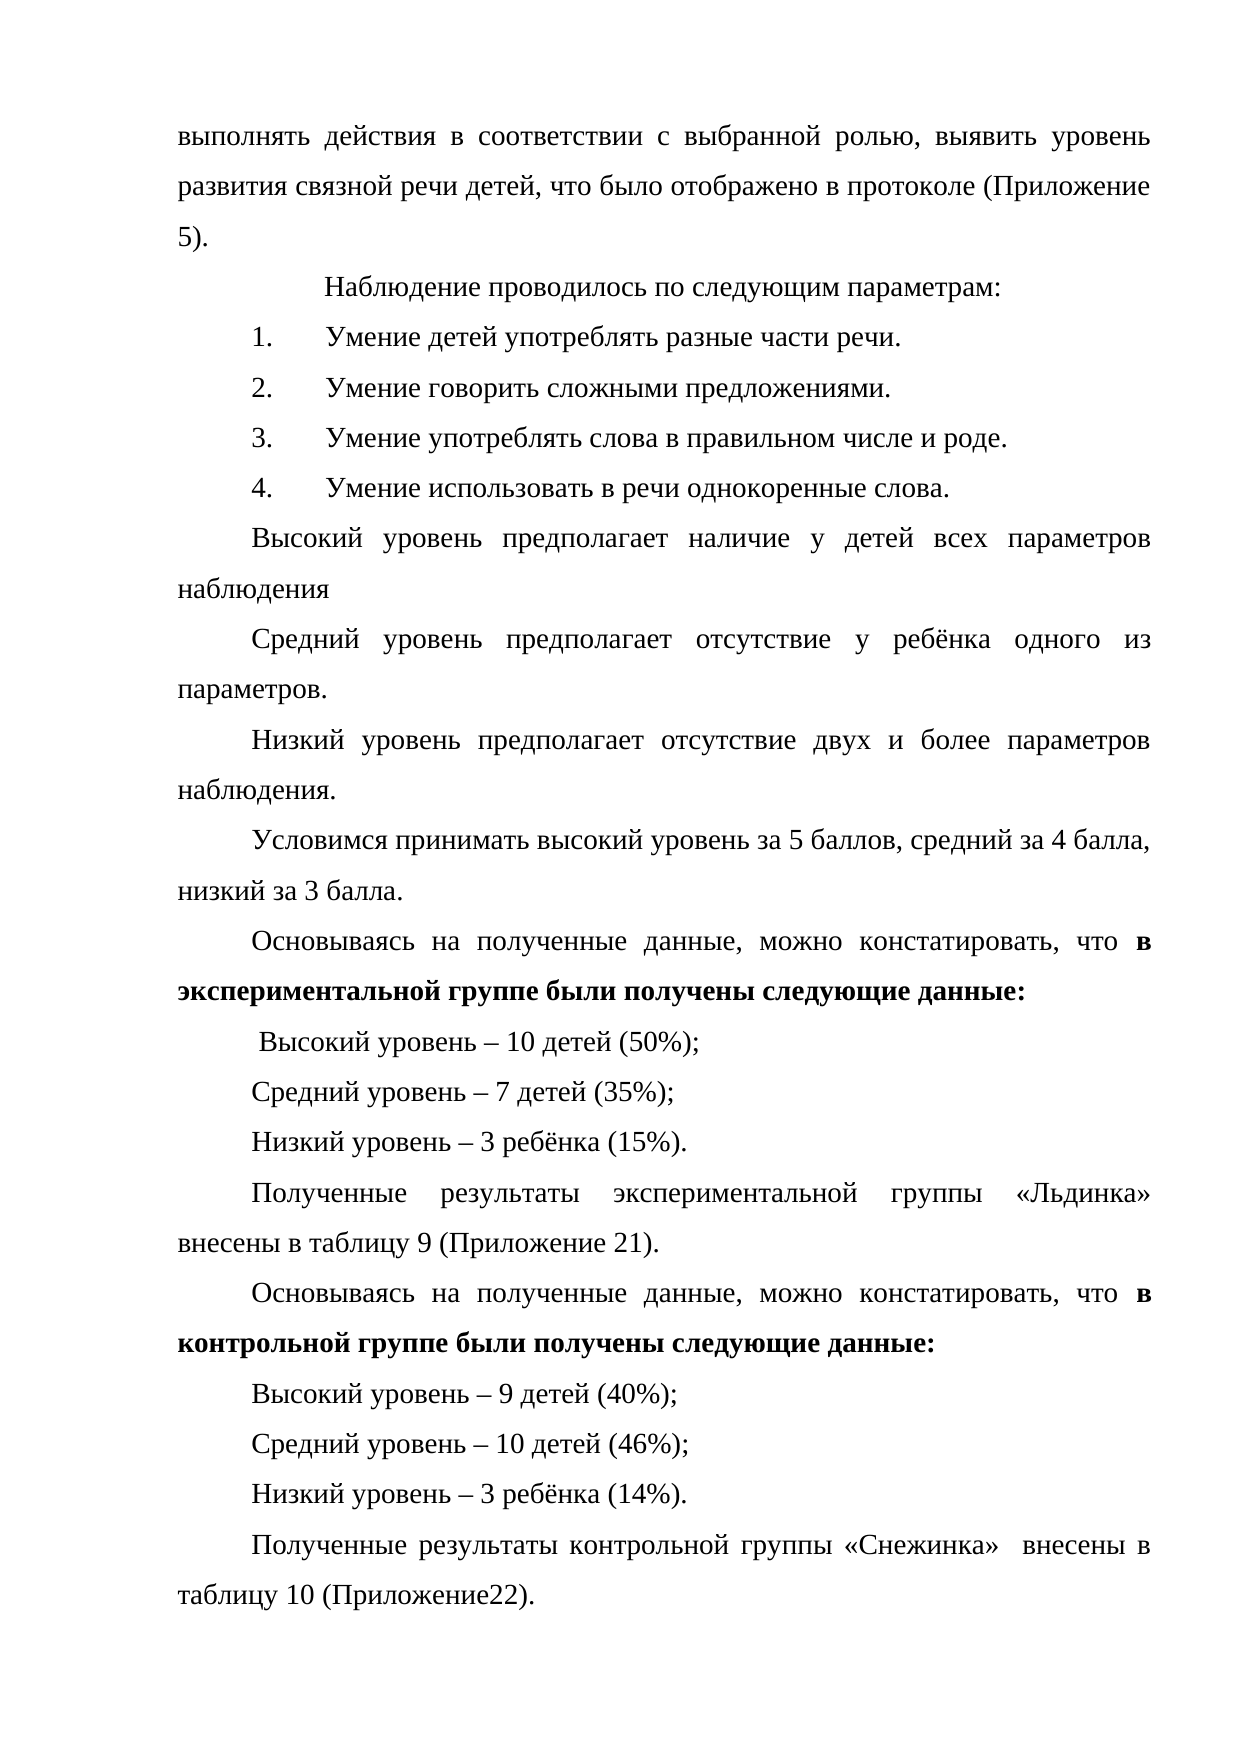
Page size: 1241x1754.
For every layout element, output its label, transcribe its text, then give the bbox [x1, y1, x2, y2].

text Средний уровень – 7 детей (35%); [177, 1074, 1152, 1108]
text Условимся принимать высокий уровень за 5 баллов, средний за 4 балла, низкий за 3 балла. [177, 822, 1152, 906]
text Высокий уровень – 9 детей (40%); [177, 1376, 1152, 1409]
text Средний уровень – 10 детей (46%); [177, 1426, 1152, 1460]
text 1. Умение детей употреблять разные части речи. [177, 319, 1152, 353]
text Полученные результаты экспериментальной группы «Льдинка» внесены в таблицу 9 (Приложение 21). [177, 1175, 1152, 1258]
text Низкий уровень – 3 ребёнка (14%). [177, 1477, 1152, 1510]
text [177, 118, 1152, 252]
text Наблюдение проводилось по следующим параметрам: [177, 269, 1152, 303]
text Основываясь на полученные данные, можно констатировать, что в экспериментальной группе были получены следующие данные: [177, 923, 1152, 1007]
text Высокий уровень – 10 детей (50%); [177, 1024, 1152, 1057]
text Низкий уровень предполагает отсутствие двух и более параметров наблюдения. [177, 722, 1152, 806]
text 4. Умение использовать в речи однокоренные слова. [177, 470, 1152, 504]
text Высокий уровень предполагает наличие у детей всех параметров наблюдения [177, 521, 1152, 604]
text Средний уровень предполагает отсутствие у ребёнка одного из параметров. [177, 621, 1152, 705]
text 2. Умение говорить сложными предложениями. [177, 370, 1152, 403]
text 3. Умение употреблять слова в правильном числе и роде. [177, 420, 1152, 453]
text Полученные результаты контрольной группы «Снежинка» внесены в таблицу 10 (Приложение22). [177, 1527, 1152, 1611]
text Низкий уровень – 3 ребёнка (15%). [177, 1124, 1152, 1158]
text Основываясь на полученные данные, можно констатировать, что в контрольной группе были получены следующие данные: [177, 1275, 1152, 1359]
